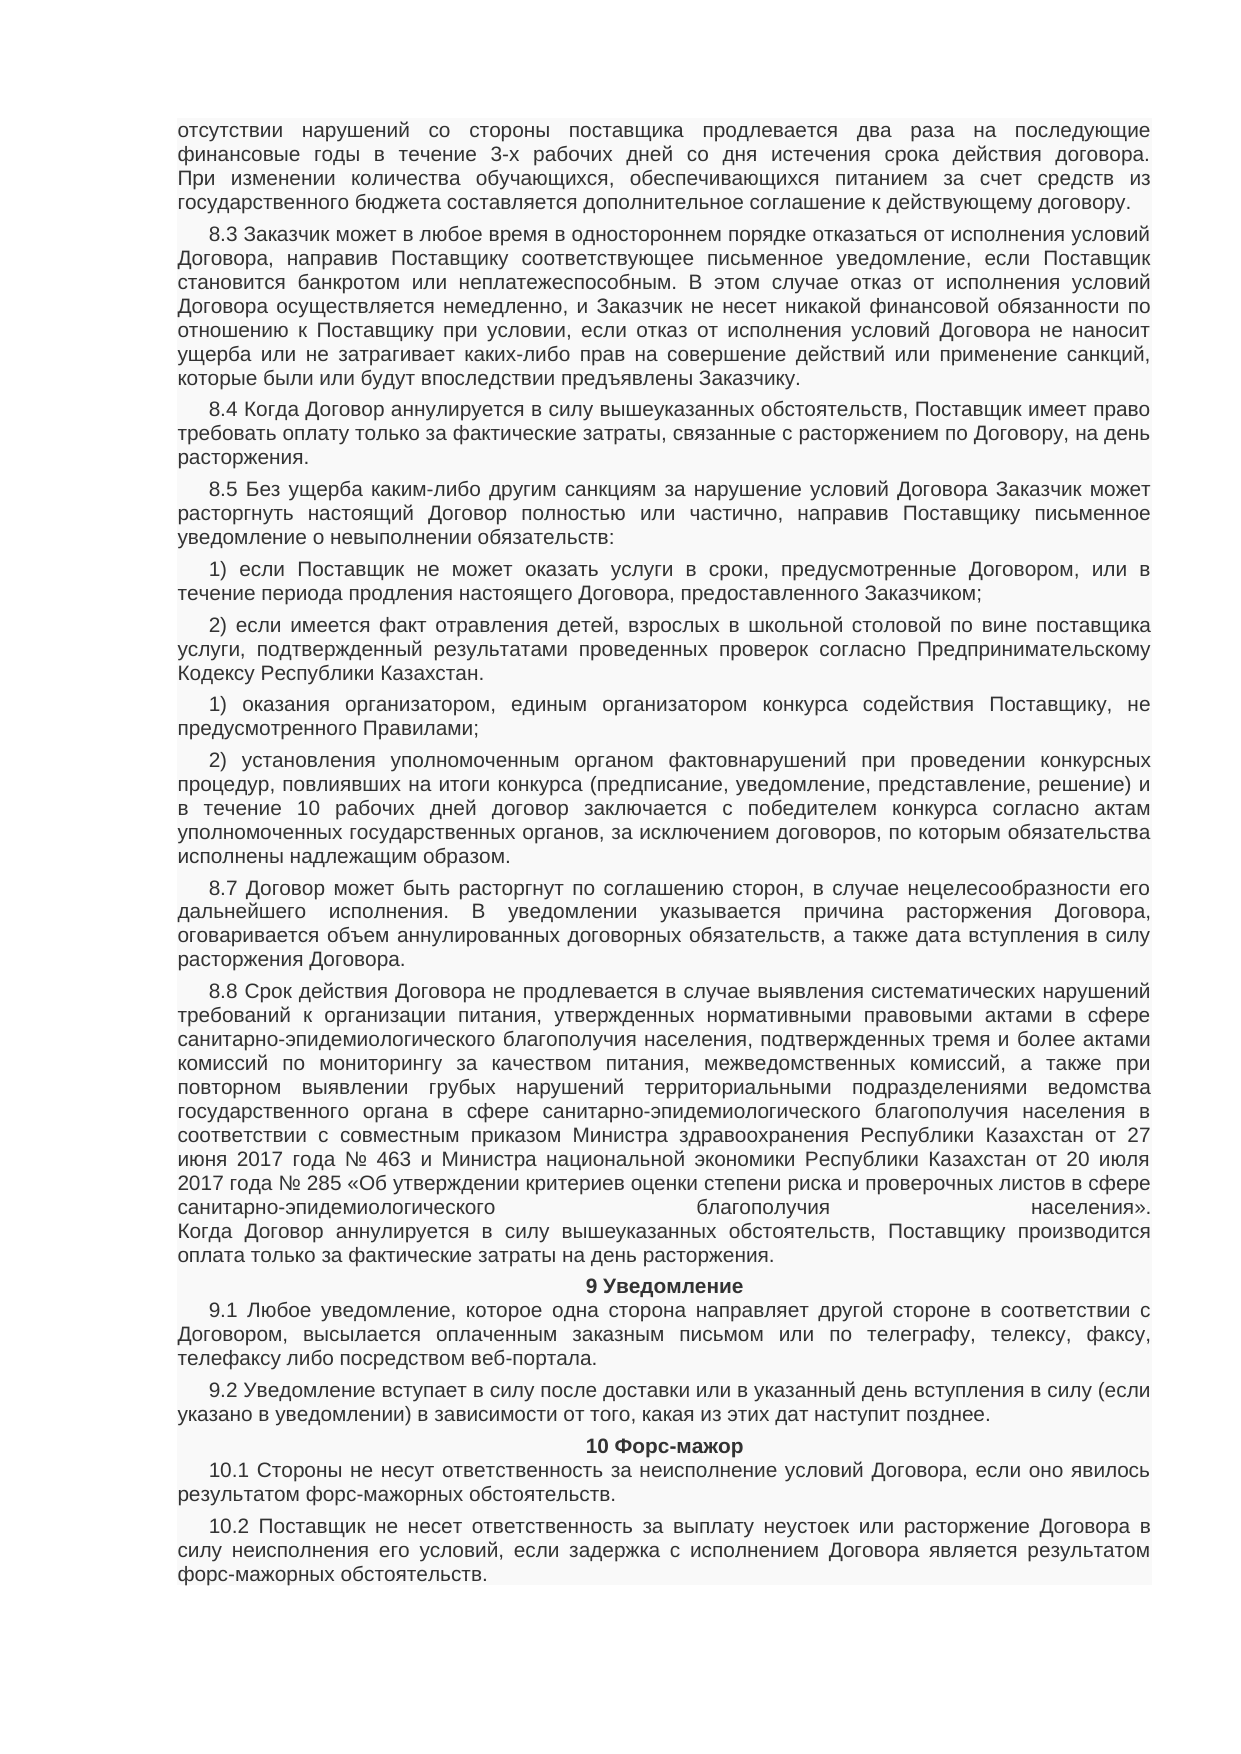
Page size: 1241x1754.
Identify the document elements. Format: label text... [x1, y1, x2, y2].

text 8.4 Когда Договор аннулируется в силу вышеуказанных обстоятельств, Поставщик имеет право требовать оплату только за фактические затраты, связанные с расторжением по Договору, на день расторжения. [177, 397, 1152, 469]
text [177, 118, 1152, 214]
text 9 Уведомление [177, 1274, 1152, 1298]
text 10 Форс-мажор [177, 1434, 1152, 1458]
text 8.3 Заказчик может в любое время в одностороннем порядке отказаться от исполнения условий Договора, направив Поставщику соответствующее письменное уведомление, если Поставщик становится банкротом или неплатежеспособным. В этом случае отказ от исполнения условий Договора осуществляется немедленно, и Заказчик не несет никакой финансовой обязанности по отношению к Поставщику при условии, если отказ от исполнения условий Договора не наносит ущерба или не затрагивает каких-либо прав на совершение действий или применение санкций, которые были или будут впоследствии предъявлены Заказчику. [177, 222, 1152, 389]
text 2) если имеется факт отравления детей, взрослых в школьной столовой по вине поставщика услуги, подтвержденный результатами проведенных проверок согласно Предпринимательскому Кодексу Республики Казахстан. [177, 612, 1152, 684]
text 8.5 Без ущерба каким-либо другим санкциям за нарушение условий Договора Заказчик может расторгнуть настоящий Договор полностью или частично, направив Поставщику письменное уведомление о невыполнении обязательств: [177, 477, 1152, 549]
text 10.1 Стороны не несут ответственность за неисполнение условий Договора, если оно явилось результатом форс-мажорных обстоятельств. [177, 1458, 1152, 1506]
text 2) установления уполномоченным органом фактовнарушений при проведении конкурсных процедур, повлиявших на итоги конкурса (предписание, уведомление, представление, решение) и в течение 10 рабочих дней договор заключается с победителем конкурса согласно актам уполномоченных государственных органов, за исключением договоров, по которым обязательства исполнены надлежащим образом. [177, 748, 1152, 868]
text 8.8 Срок действия Договора не продлевается в случае выявления систематических нарушений требований к организации питания, утвержденных нормативными правовыми актами в сфере санитарно-эпидемиологического благополучия населения, подтвержденных тремя и более актами комиссий по мониторингу за качеством питания, межведомственных комиссий, а также при повторном выявлении грубых нарушений территориальными подразделениями ведомства государственного органа в сфере санитарно-эпидемиологического благополучия населения в соответствии с совместным приказом Министра здравоохранения Республики Казахстан от 27 июня 2017 года № 463 и Министра национальной экономики Республики Казахстан от 20 июля 2017 года № 285 «Об утверждении критериев оценки степени риска и проверочных листов в сфере санитарно-эпидемиологического благополучия населения». Когда Договор аннулируется в силу вышеуказанных обстоятельств, Поставщику производится оплата только за фактические затраты на день расторжения. [177, 979, 1152, 1267]
text 9.1 Любое уведомление, которое одна сторона направляет другой стороне в соответствии с Договором, высылается оплаченным заказным письмом или по телеграфу, телексу, факсу, телефаксу либо посредством веб-портала. [177, 1298, 1152, 1370]
text 1) оказания организатором, единым организатором конкурса содействия Поставщику, не предусмотренного Правилами; [177, 692, 1152, 740]
text 9.2 Уведомление вступает в силу после доставки или в указанный день вступления в силу (если указано в уведомлении) в зависимости от того, какая из этих дат наступит позднее. [177, 1378, 1152, 1426]
text 1) если Поставщик не может оказать услуги в сроки, предусмотренные Договором, или в течение периода продления настоящего Договора, предоставленного Заказчиком; [177, 557, 1152, 604]
text 8.7 Договор может быть расторгнут по соглашению сторон, в случае нецелесообразности его дальнейшего исполнения. В уведомлении указывается причина расторжения Договора, оговаривается объем аннулированных договорных обязательств, а также дата вступления в силу расторжения Договора. [177, 875, 1152, 971]
text 10.2 Поставщик не несет ответственность за выплату неустоек или расторжение Договора в силу неисполнения его условий, если задержка с исполнением Договора является результатом форс-мажорных обстоятельств. [177, 1513, 1152, 1585]
